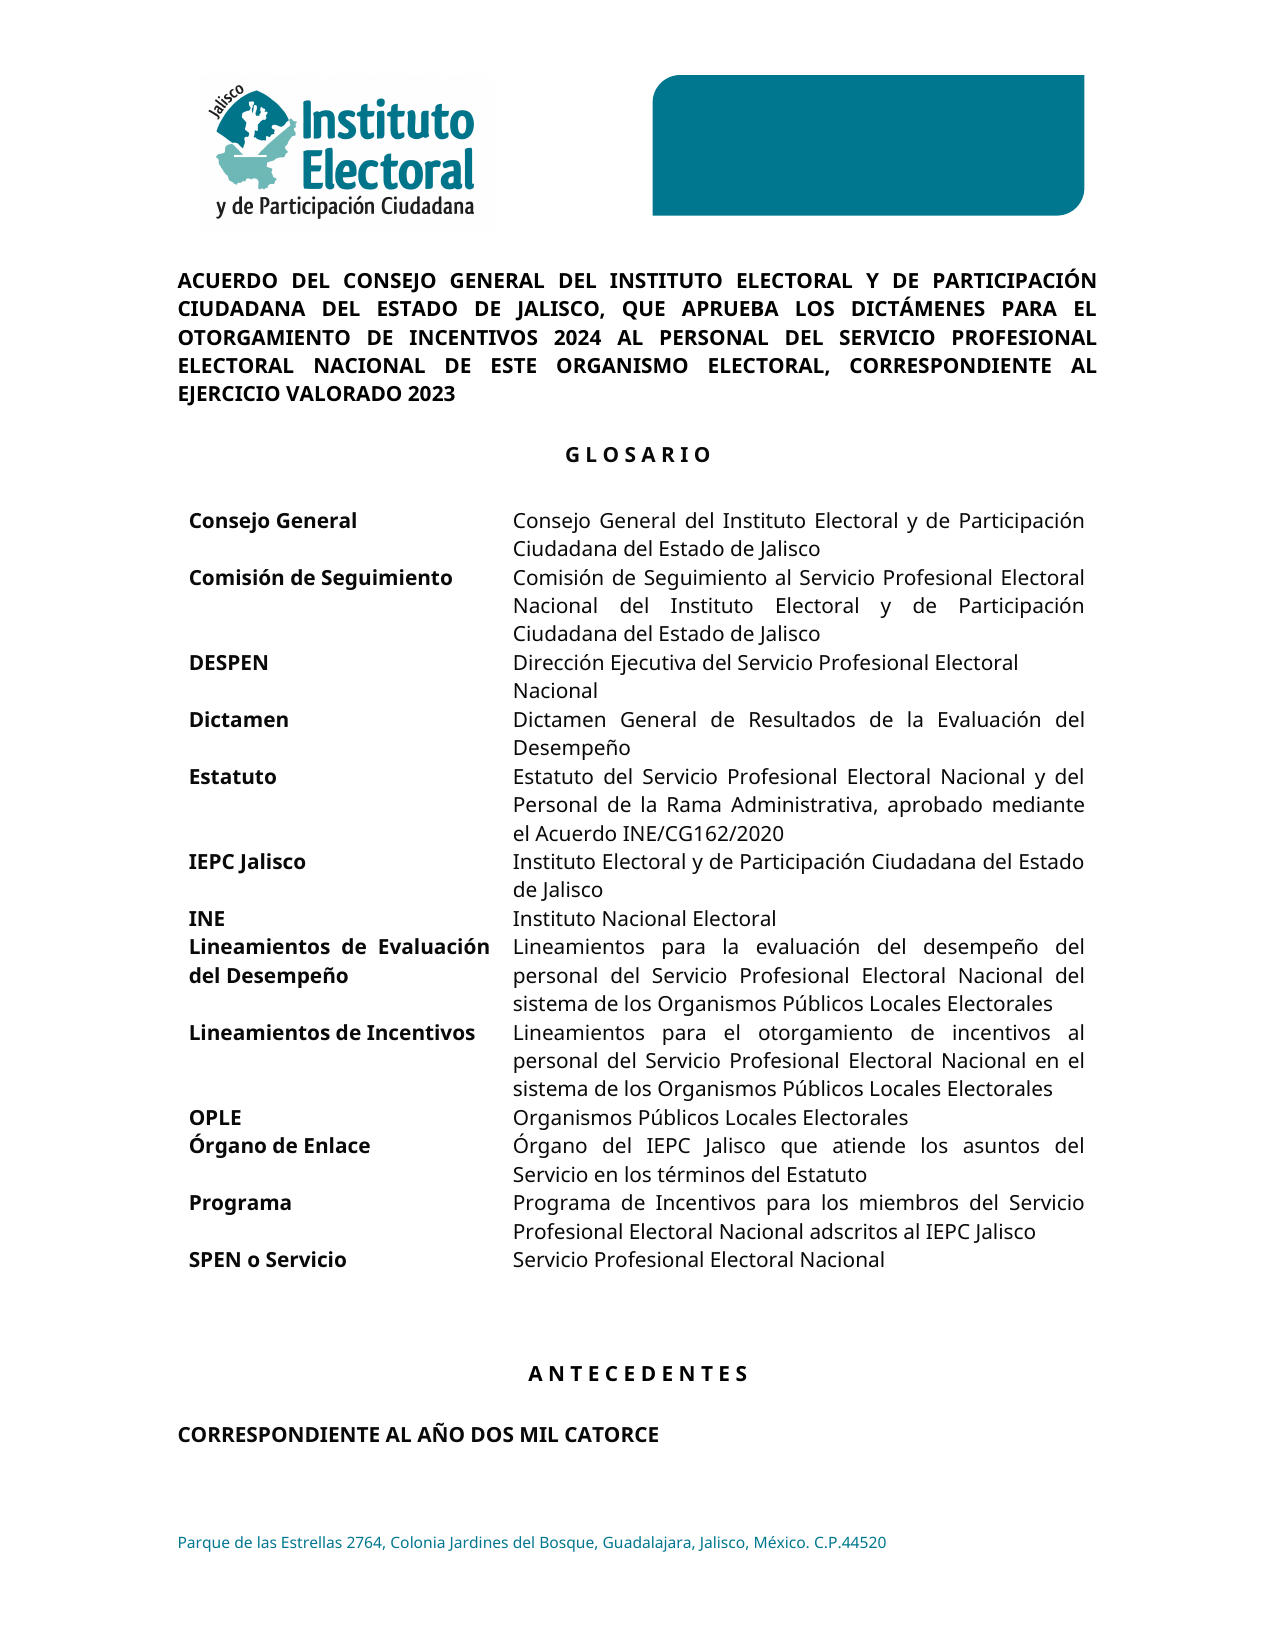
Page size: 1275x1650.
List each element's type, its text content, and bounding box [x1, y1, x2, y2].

table_cell Servicio Profesional Electoral Nacional [501, 1245, 1097, 1294]
table_cell Dirección Ejecutiva del Servicio Profesional Electoral Nacional [501, 648, 1097, 705]
table_cell Comisión de Seguimiento [177, 563, 501, 648]
table_cell Órgano del IEPC Jalisco que atiende los asuntos del Servicio en los términos del Estatuto [501, 1131, 1097, 1188]
table_cell Estatuto del Servicio Profesional Electoral Nacional y del Personal de la Rama Administrativa, aprobado mediante el Acuerdo INE/CG162/2020 [501, 762, 1097, 847]
table_cell Comisión de Seguimiento al Servicio Profesional Electoral Nacional del Instituto Electoral y de Participación Ciudadana del Estado de Jalisco [501, 563, 1097, 648]
picture [199, 75, 495, 234]
table_cell Programa de Incentivos para los miembros del Servicio Profesional Electoral Nacional adscritos al IEPC Jalisco [501, 1188, 1097, 1245]
text A N T E C E D E N T E S [177, 1359, 1098, 1387]
table_cell Dictamen [177, 705, 501, 762]
table_cell Estatuto [177, 762, 501, 847]
text ACUERDO DEL CONSEJO GENERAL DEL INSTITUTO ELECTORAL Y DE PARTICIPACIÓN CIUDADANA DEL ESTADO DE JALISCO, QUE APRUEBA LOS DICTÁMENES PARA EL OTORGAMIENTO DE INCENTIVOS 2024 AL PERSONAL DEL SERVICIO PROFESIONAL ELECTORAL NACIONAL DE ESTE ORGANISMO ELECTORAL, CORRESPONDIENTE AL EJERCICIO VALORADO 2023 [177, 266, 1098, 408]
text CORRESPONDIENTE AL AÑO DOS MIL CATORCE [177, 1420, 1098, 1448]
table_cell OPLE [177, 1103, 501, 1131]
table_header Consejo General [177, 506, 501, 563]
table_cell DESPEN [177, 648, 501, 705]
table_cell SPEN o Servicio [177, 1245, 501, 1294]
table_cell IEPC Jalisco [177, 847, 501, 904]
table_cell Lineamientos de Incentivos [177, 1018, 501, 1103]
table_cell Organismos Públicos Locales Electorales [501, 1103, 1097, 1131]
table_cell INE [177, 904, 501, 932]
table_cell Dictamen General de Resultados de la Evaluación del Desempeño [501, 705, 1097, 762]
table_header Consejo General del Instituto Electoral y de Participación Ciudadana del Estado de Jalisco [501, 506, 1097, 563]
table_cell Programa [177, 1188, 501, 1245]
table_cell Instituto Nacional Electoral [501, 904, 1097, 932]
table_cell Lineamientos para el otorgamiento de incentivos al personal del Servicio Profesional Electoral Nacional en el sistema de los Organismos Públicos Locales Electorales [501, 1018, 1097, 1103]
table_cell Lineamientos de Evaluación del Desempeño [177, 933, 501, 1018]
text G L O S A R I O [177, 441, 1098, 469]
table_cell Instituto Electoral y de Participación Ciudadana del Estado de Jalisco [501, 847, 1097, 904]
table_cell Lineamientos para la evaluación del desempeño del personal del Servicio Profesional Electoral Nacional del sistema de los Organismos Públicos Locales Electorales [501, 933, 1097, 1018]
table_cell Órgano de Enlace [177, 1131, 501, 1188]
